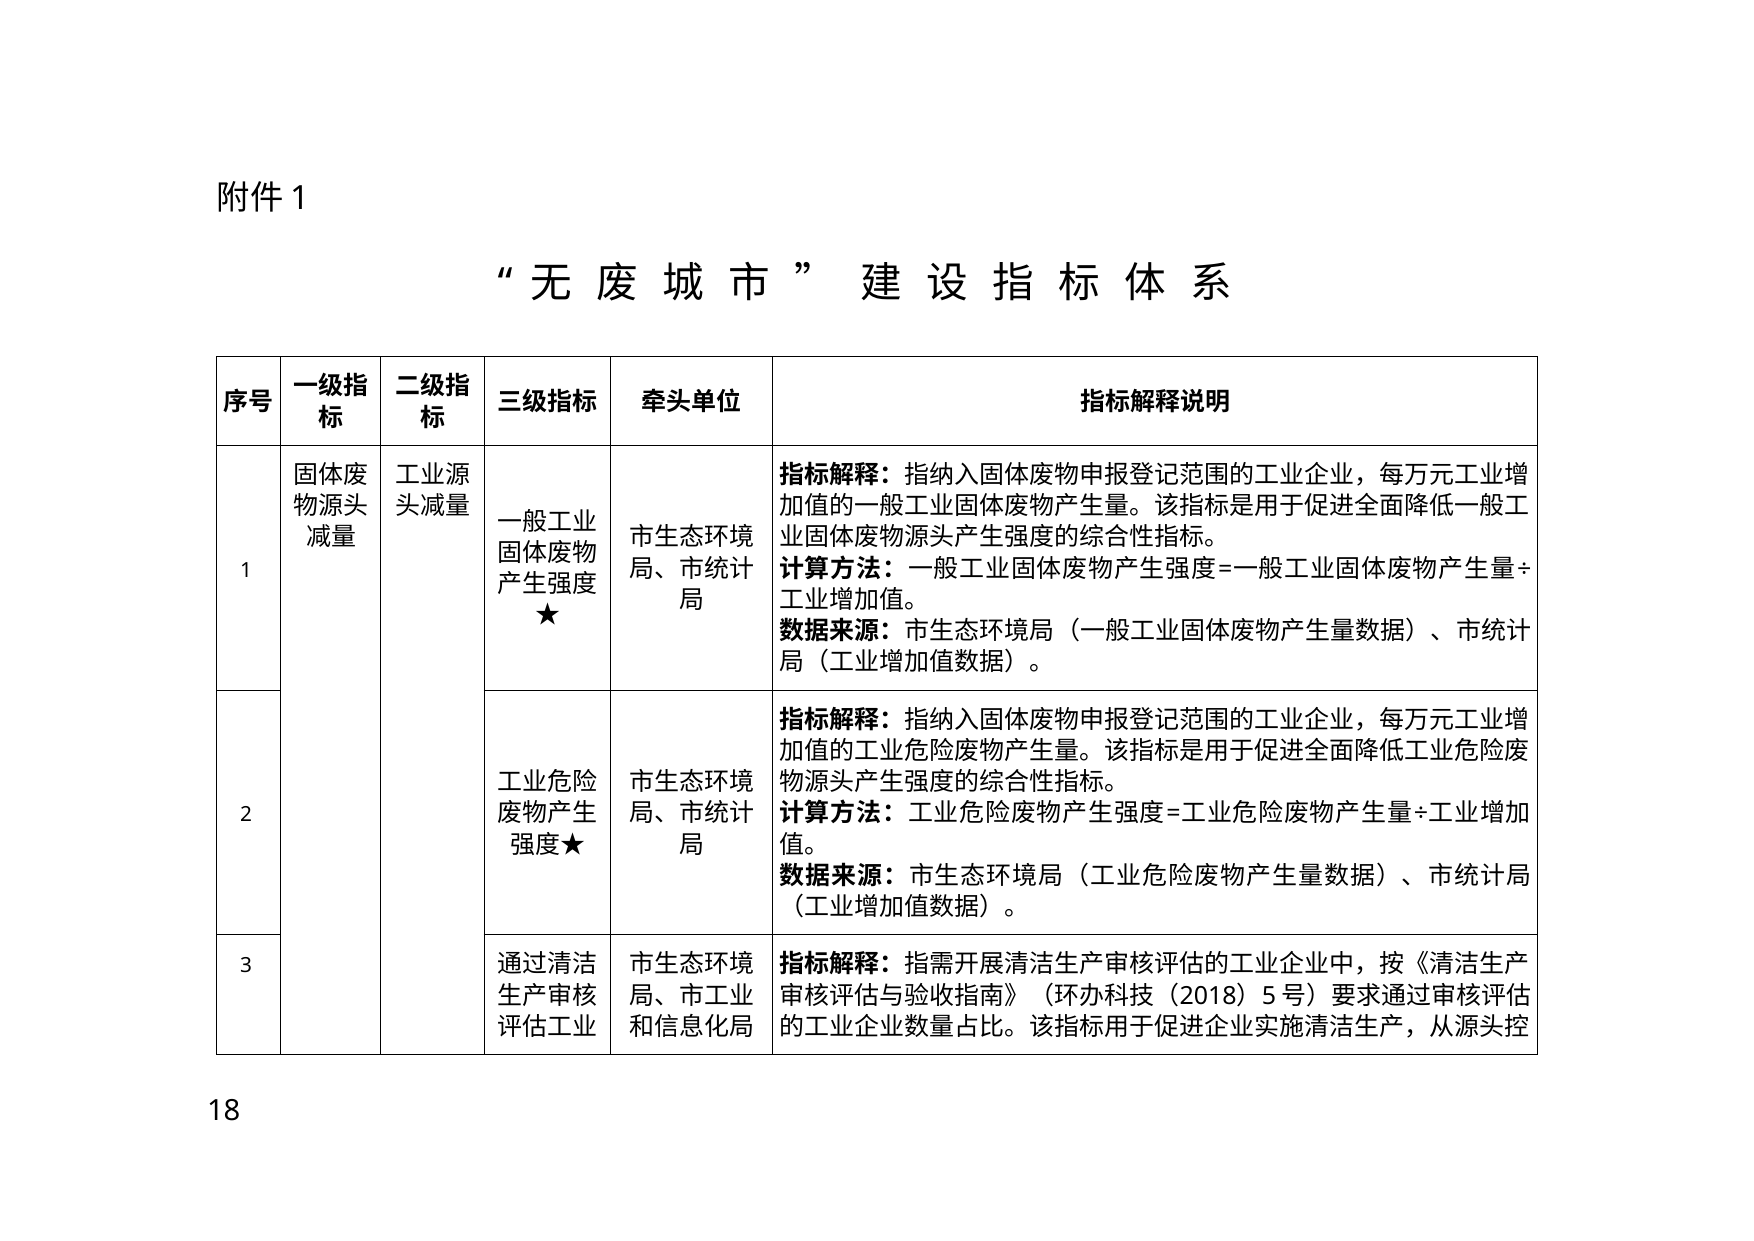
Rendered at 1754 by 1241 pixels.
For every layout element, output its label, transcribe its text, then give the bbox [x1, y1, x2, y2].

table_header 一级指标 [281, 357, 380, 445]
table_header 二级指标 [381, 357, 484, 445]
table_cell 工业危险废物产生强度★ [485, 691, 610, 934]
table_header 牵头单位 [611, 357, 772, 445]
table_cell [217, 935, 280, 1054]
table_cell 固体废物源头减量 [281, 446, 380, 1054]
table_cell 指标解释：指纳入固体废物申报登记范围的工业企业，每万元工业增加值的一般工业固体废物产生量。该指标是用于促进全面降低一般工业固体废物源头产生强度的综合性指标。 计算方法：一般工业固体废物产生强度=一般工业固体废物产生量÷工业增加值。 数据来源：市生态环境局（一般工业固体废物产生量数据）、市统计局（工业增加值数据）。 [773, 446, 1537, 689]
table_header 序号 [217, 357, 280, 445]
table_cell 市生态环境局、市工业和信息化局 [611, 935, 772, 1054]
table_cell 工业源头减量 [381, 446, 484, 1054]
table_cell [217, 446, 280, 689]
table_header 三级指标 [485, 357, 610, 445]
text “无废城市”建设指标体系 [217, 219, 1537, 340]
table_cell [217, 691, 280, 934]
table_cell 市生态环境局、市统计局 [611, 446, 772, 689]
table_cell 通过清洁生产审核评估工业企业占比★ [485, 935, 610, 1054]
table_cell 市生态环境局、市统计局 [611, 691, 772, 934]
text 附件1 [217, 171, 1537, 219]
table_header 指标解释说明 [773, 357, 1537, 445]
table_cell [773, 935, 1537, 1054]
table_cell 一般工业固体废物产生强度★ [485, 446, 610, 689]
table_cell 指标解释：指纳入固体废物申报登记范围的工业企业，每万元工业增加值的工业危险废物产生量。该指标是用于促进全面降低工业危险废物源头产生强度的综合性指标。 计算方法：工业危险废物产生强度=工业危险废物产生量÷工业增加值。 数据来源：市生态环境局（工业危险废物产生量数据）、市统计局（工业增加值数据）。 [773, 691, 1537, 934]
